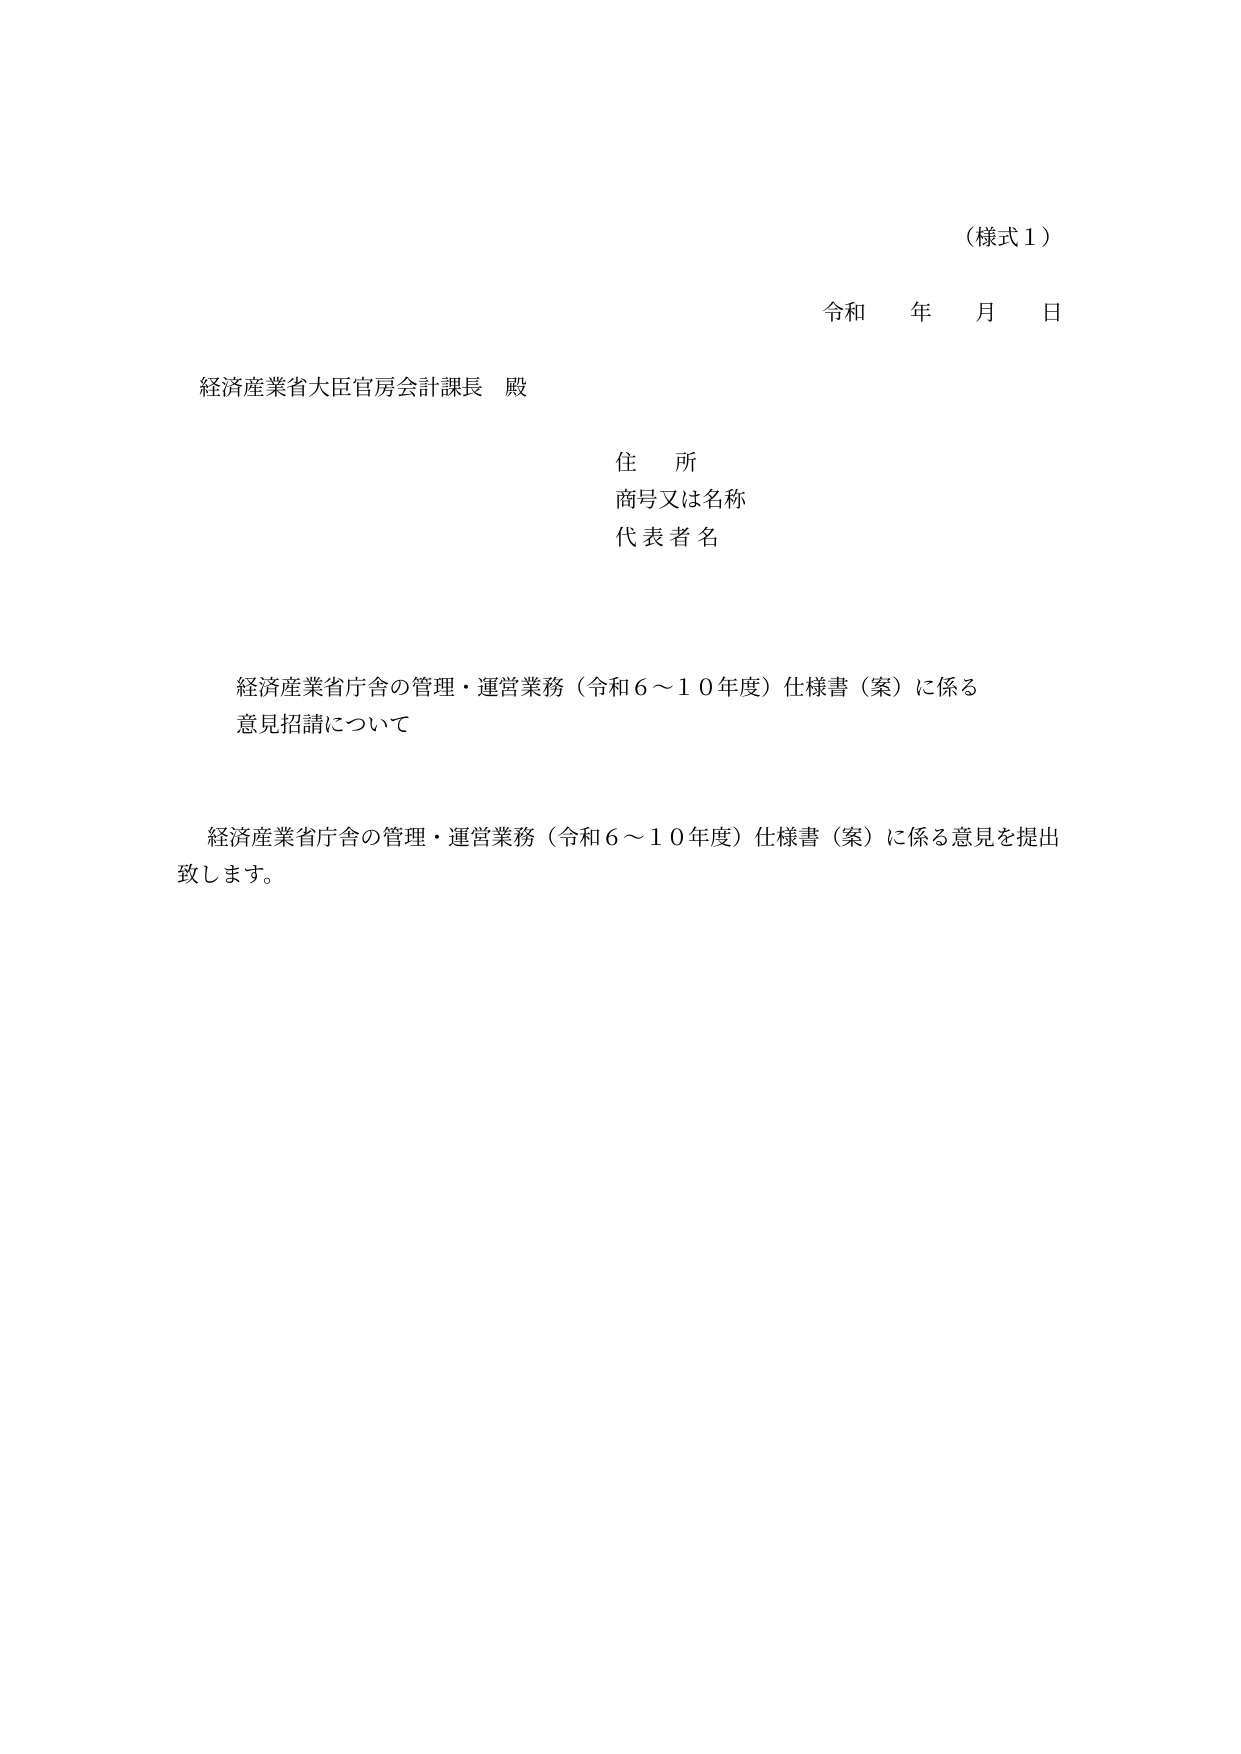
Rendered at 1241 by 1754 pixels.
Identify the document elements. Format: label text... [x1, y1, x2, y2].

text 代 表 者 名 [177, 517, 1063, 554]
text （様式１） [177, 217, 1063, 254]
text 住 所 [177, 442, 1063, 479]
text 経済産業省庁舎の管理・運営業務（令和６～１０年度）仕様書（案）に係る [177, 667, 1063, 704]
text 商号又は名称 [177, 479, 1063, 517]
text 経済産業省庁舎の管理・運営業務（令和６～１０年度）仕様書（案）に係る意見を提出致します。 [177, 817, 1063, 892]
text 意見招請について [177, 704, 1063, 742]
text 令和 年 月 日 [177, 292, 1063, 329]
text 経済産業省大臣官房会計課長 殿 [177, 367, 1063, 404]
